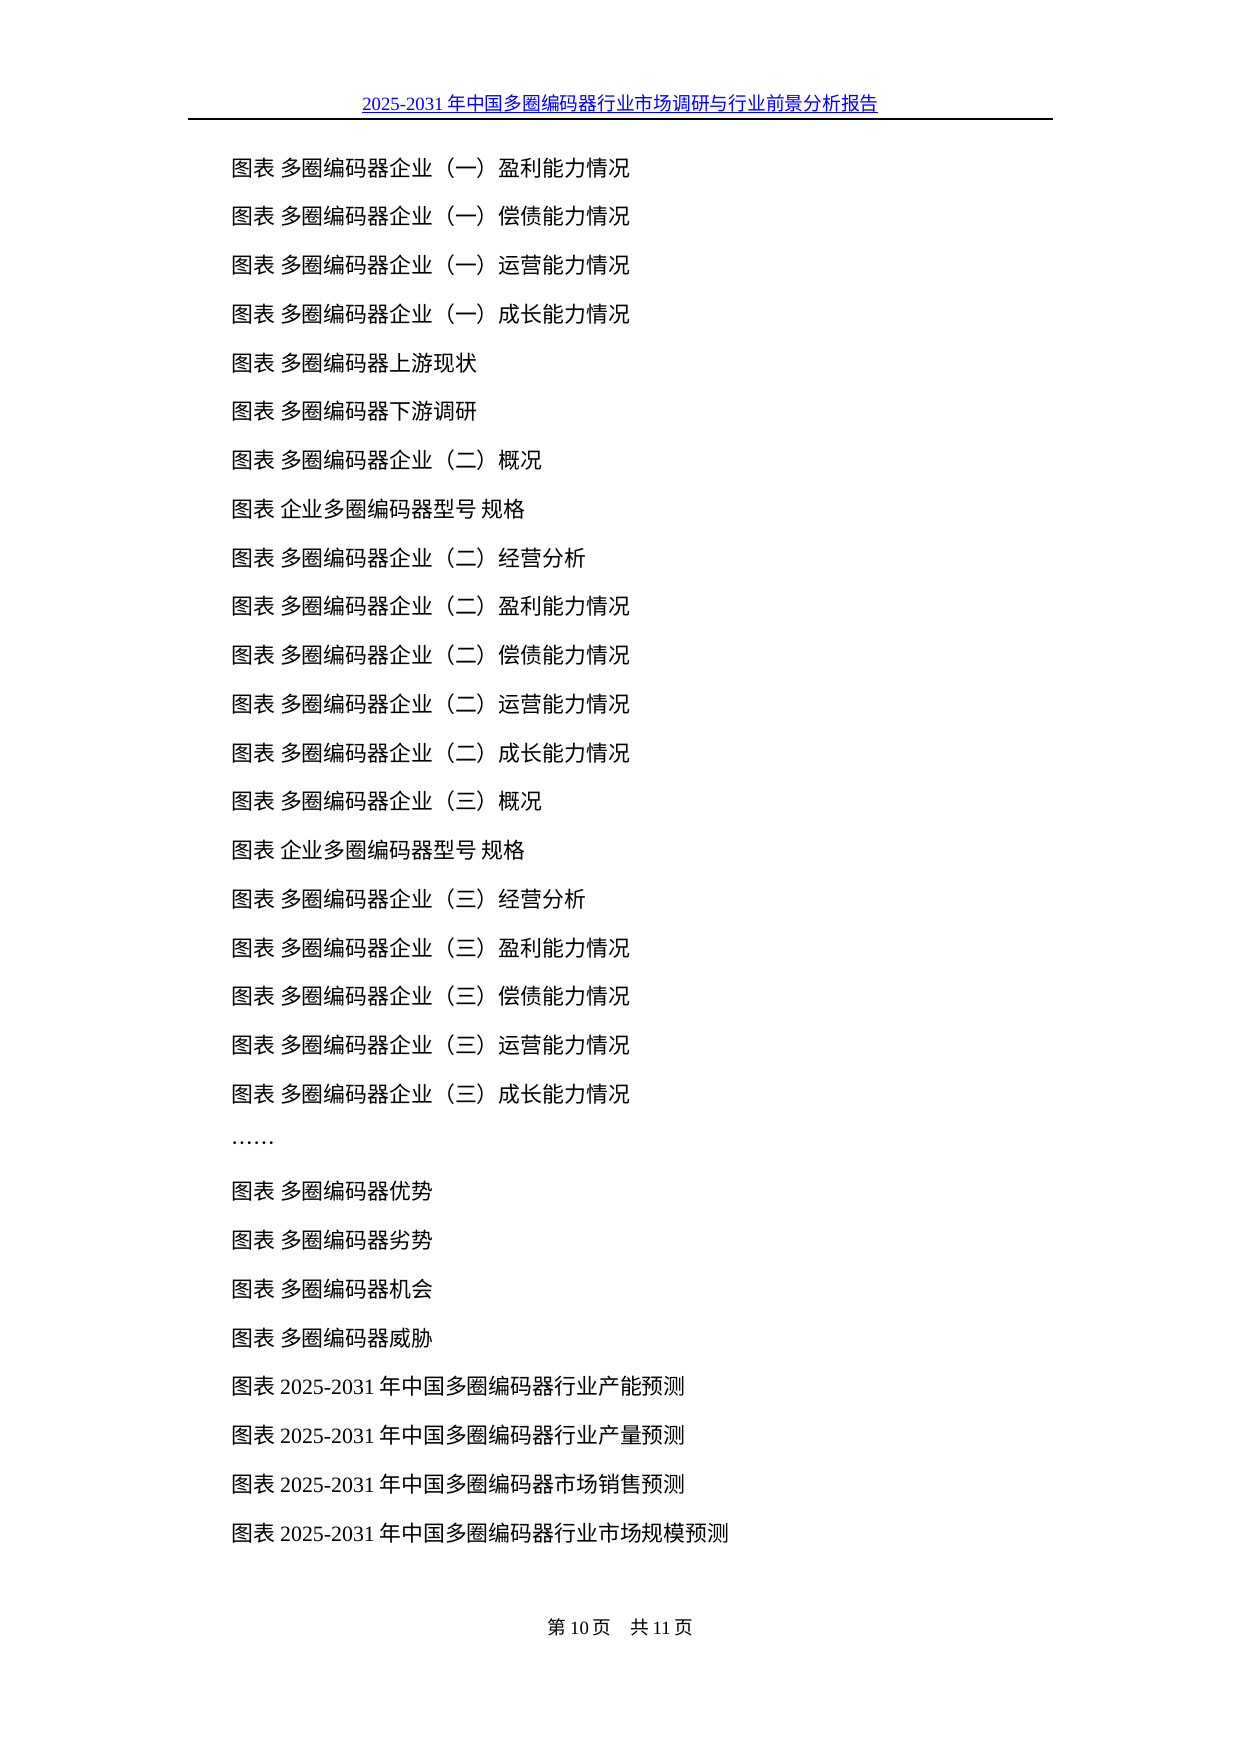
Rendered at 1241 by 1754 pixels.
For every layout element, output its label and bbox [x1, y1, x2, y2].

text [187, 150, 1053, 1548]
